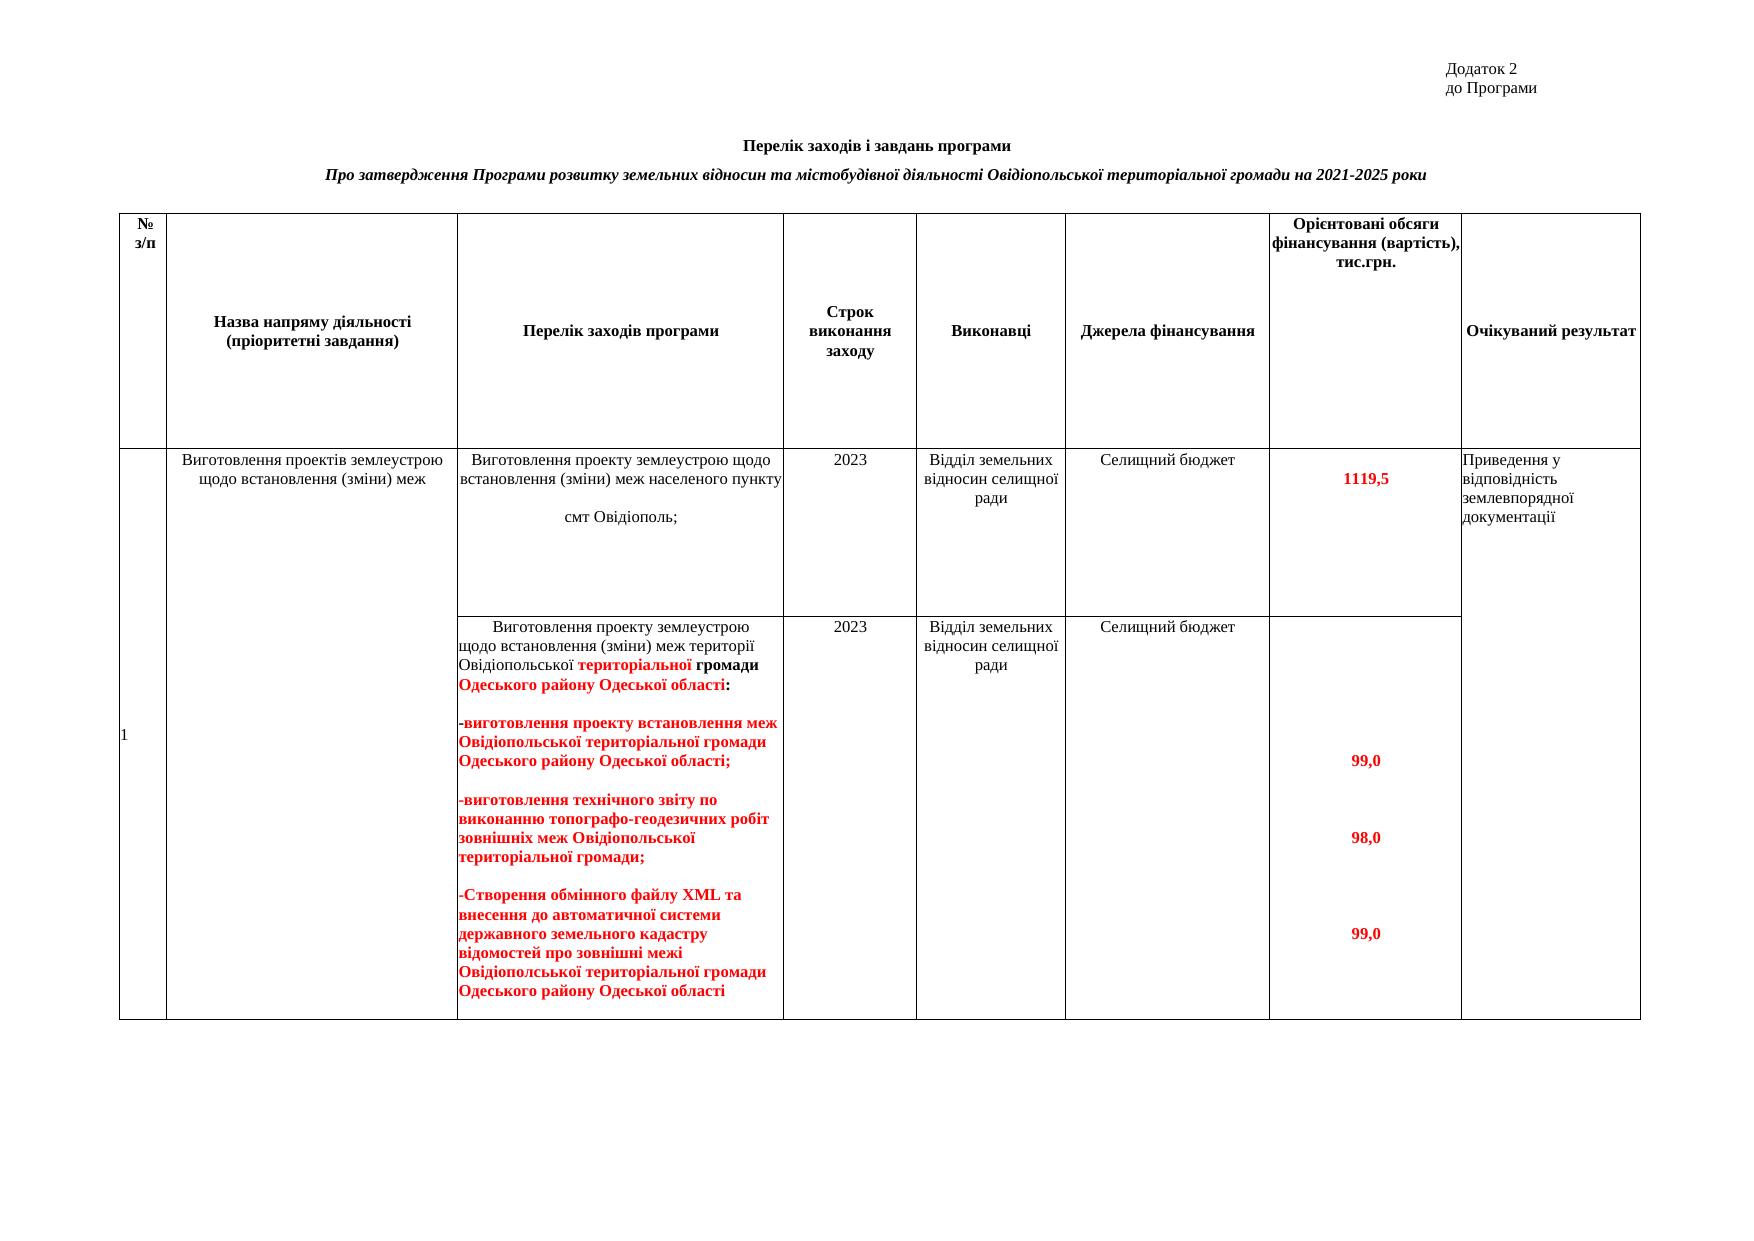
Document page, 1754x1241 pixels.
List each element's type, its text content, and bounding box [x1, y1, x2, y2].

table_cell 2023 [784, 449, 916, 616]
table_cell Відділ земельних відносин селищної ради [917, 617, 1065, 1019]
table_header Перелік заходів програми [458, 214, 783, 448]
table_cell Виготовлення проекту землеустрою щодо встановлення (зміни) меж населеного пункту смт Овідіополь; [458, 449, 783, 616]
table_cell Селищний бюджет [1066, 449, 1269, 616]
table_header Очікуваний результат [1462, 214, 1640, 448]
table_header Строк виконання заходу [784, 214, 916, 448]
table_cell Виготовлення проектів землеустрою щодо встановлення (зміни) меж [167, 449, 457, 1019]
table_cell 2023 [784, 617, 916, 1019]
table_cell Виготовлення проекту землеустрою щодо встановлення (зміни) меж території Овідіопольської територіальної громади Одеського району Одеської області: -виготовлення проекту встановлення меж Овідіопольської територіальної громади Одеського району Одеської області; -виготовлення технічного звіту по виконанню топографо-геодезичних робіт зовнішніх меж Овідіопольської територіальної громади; -Створення обмінного файлу XML та внесення до автоматичної системи державного земельного кадастру відомостей про зовнішні межі Овідіополсьької територіальної громади Одеського району Одеської області [458, 617, 783, 1019]
table_cell Приведення у відповідність землевпорядної документації [1462, 449, 1640, 1019]
table_cell 1119,5 [1270, 449, 1461, 616]
table_cell 99,0 98,0 99,0 [1270, 617, 1461, 1019]
table_header Орієнтовані обсяги фінансування (вартість), тис.грн. [1270, 214, 1461, 448]
table_cell Відділ земельних відносин селищної ради [917, 449, 1065, 616]
table_header Джерела фінансування [1066, 214, 1269, 448]
text Додаток 2 [1446, 59, 1606, 78]
text до Програми [1446, 78, 1606, 97]
text Про затвердження Програми розвитку земельних відносин та містобудівної діяльності Овідіопольської територіальної громади на 2021-2025 роки [118, 164, 1636, 184]
table_header Назва напряму діяльності (пріоритетні завдання) [167, 214, 457, 448]
table_cell Селищний бюджет [1066, 617, 1269, 1019]
table_header № з/п [120, 214, 166, 448]
text Перелік заходів і завдань програми [118, 136, 1636, 155]
table_cell 1 [120, 449, 166, 1019]
table_header Виконавці [917, 214, 1065, 448]
